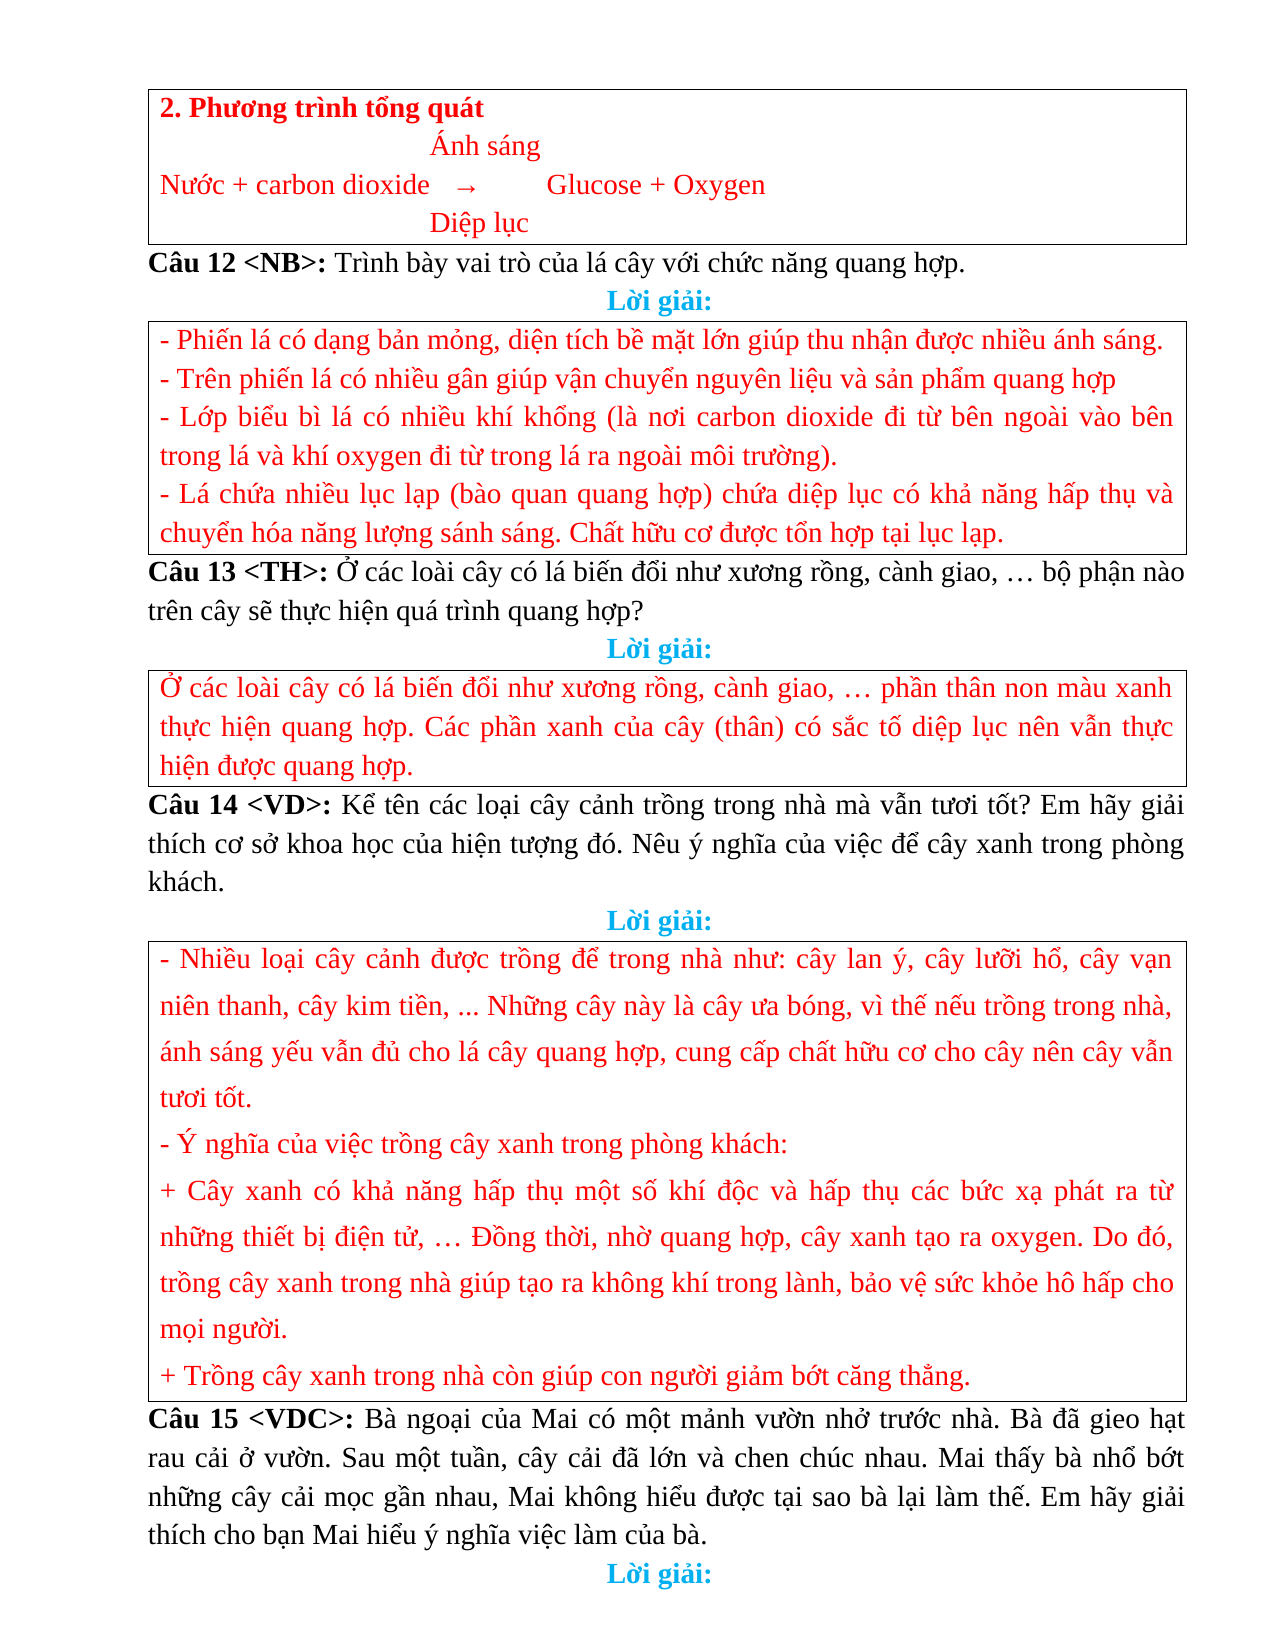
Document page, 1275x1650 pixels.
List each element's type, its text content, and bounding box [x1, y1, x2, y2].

text Lời giải: [133, 903, 1186, 936]
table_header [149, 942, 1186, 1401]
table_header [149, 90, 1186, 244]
text Câu 13 <TH>: Ở các loài cây có lá biến đổi như xương rồng, cành giao, … bộ phận nào trên cây sẽ thực hiện quá trình quang hợp? [148, 555, 1186, 627]
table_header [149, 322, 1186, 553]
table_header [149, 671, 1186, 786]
text Câu 15 <VDC>: Bà ngoại của Mai có một mảnh vườn nhở trước nhà. Bà đã gieo hạt rau cải ở vườn. Sau một tuần, cây cải đã lớn và chen chúc nhau. Mai thấy bà nhổ bớt những cây cải mọc gần nhau, Mai không hiểu được tại sao bà lại làm thế. Em hãy giải thích cho bạn Mai hiểu ý nghĩa việc làm của bà. [148, 1402, 1186, 1551]
text Câu 12 <NB>: Trình bày vai trò của lá cây với chức năng quang hợp. [148, 245, 1186, 278]
text Lời giải: [133, 632, 1186, 665]
text Câu 14 <VD>: Kể tên các loại cây cảnh trồng trong nhà mà vẫn tươi tốt? Em hãy giải thích cơ sở khoa học của hiện tượng đó. Nêu ý nghĩa của việc để cây xanh trong phòng khách. [148, 787, 1186, 898]
text Lời giải: [133, 283, 1186, 317]
text Lời giải: [133, 1556, 1186, 1589]
